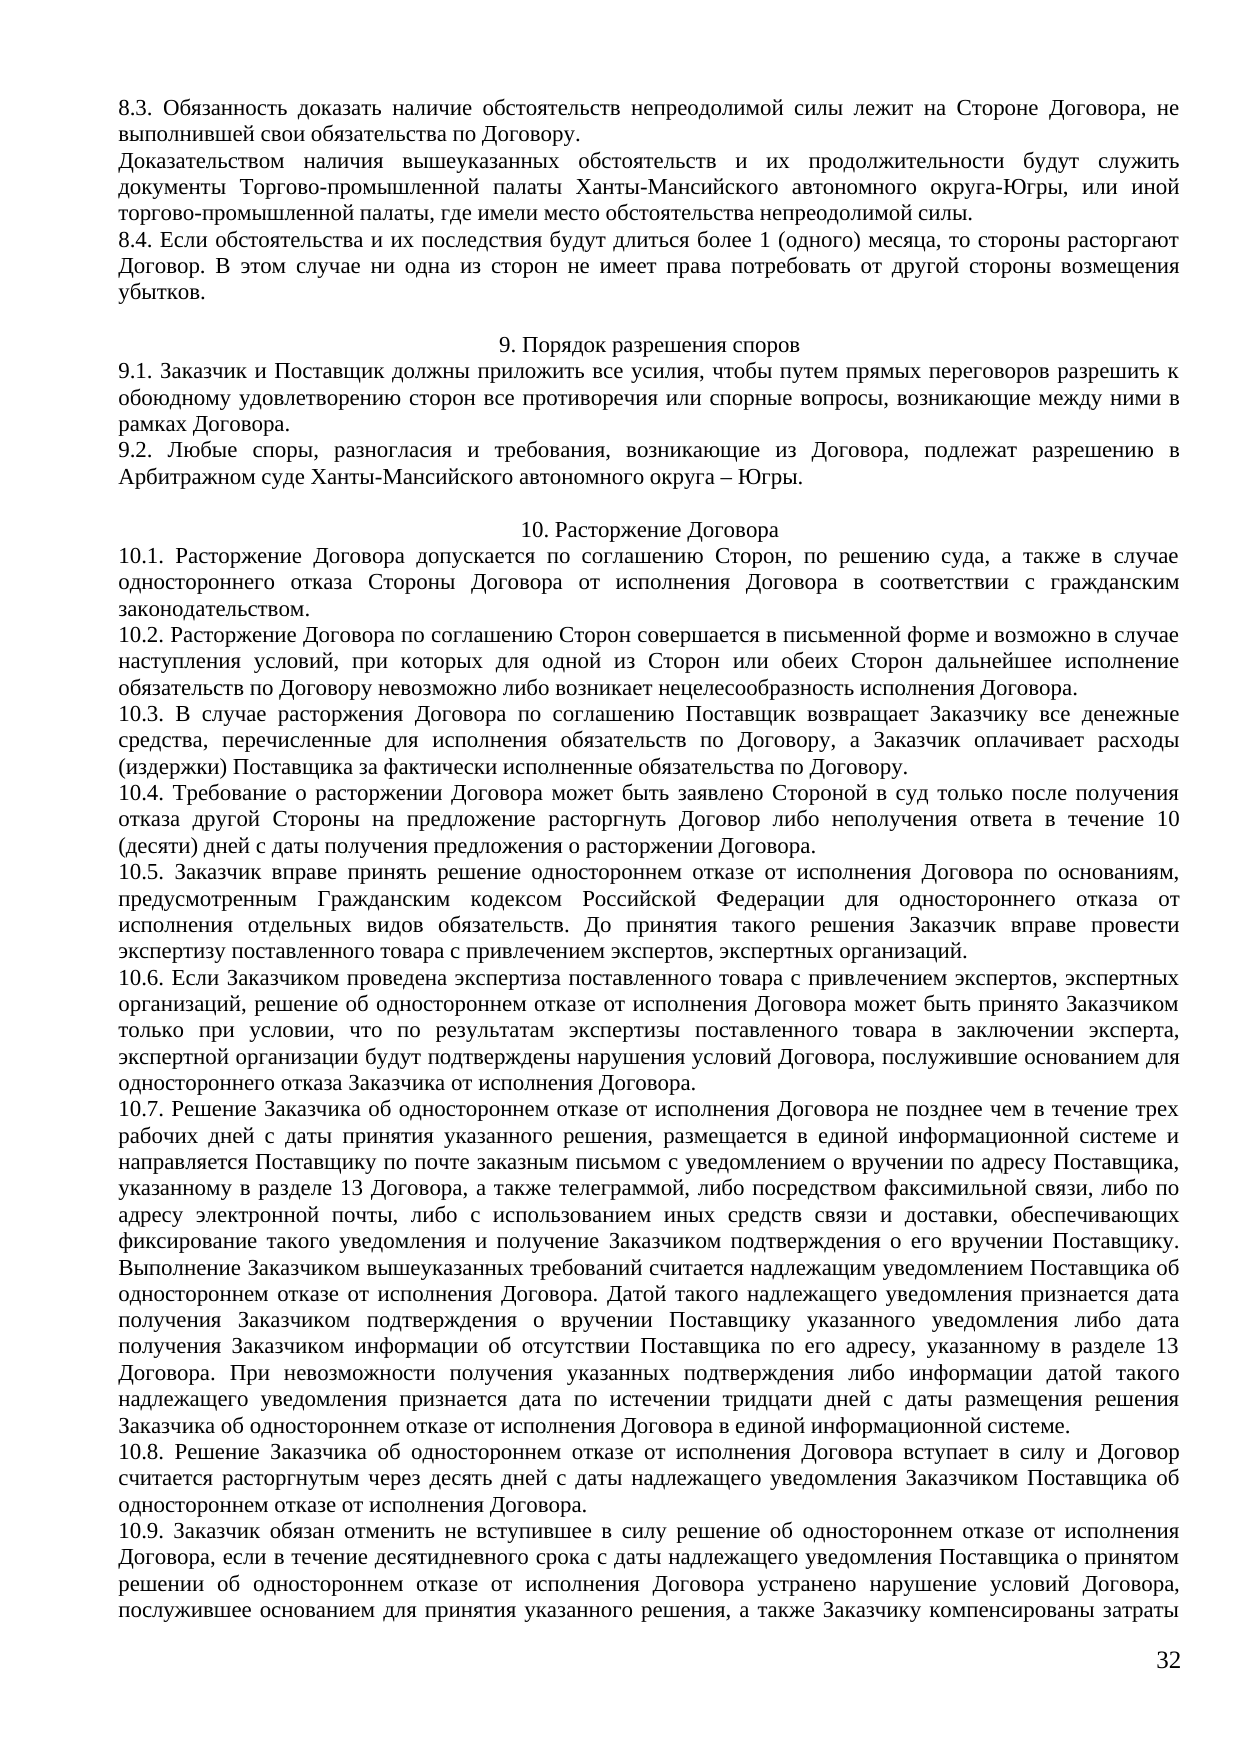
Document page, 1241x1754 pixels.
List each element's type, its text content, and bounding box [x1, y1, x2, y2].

text 8.3. Обязанность доказать наличие обстоятельств непреодолимой силы лежит на Стороне Договора, не выполнившей свои обязательства по Договору. [118, 94, 1181, 147]
text 10.7. Решение Заказчика об одностороннем отказе от исполнения Договора не позднее чем в течение трех рабочих дней с даты принятия указанного решения, размещается в единой информационной системе и направляется Поставщику по почте заказным письмом с уведомлением о вручении по адресу Поставщика, указанному в разделе 13 Договора, а также телеграммой, либо посредством факсимильной связи, либо по адресу электронной почты, либо с использованием иных средств связи и доставки, обеспечивающих фиксирование такого уведомления и получение Заказчиком подтверждения о его вручении Поставщику. Выполнение Заказчиком вышеуказанных требований считается надлежащим уведомлением Поставщика об одностороннем отказе от исполнения Договора. Датой такого надлежащего уведомления признается дата получения Заказчиком подтверждения о вручении Поставщику указанного уведомления либо дата получения Заказчиком информации об отсутствии Поставщика по его адресу, указанному в разделе 13 Договора. При невозможности получения указанных подтверждения либо информации датой такого надлежащего уведомления признается дата по истечении тридцати дней с даты размещения решения Заказчика об одностороннем отказе от исполнения Договора в единой информационной системе. [118, 1095, 1181, 1438]
text 10.5. Заказчик вправе принять решение одностороннем отказе от исполнения Договора по основаниям, предусмотренным Гражданским кодексом Российской Федерации для одностороннего отказа от исполнения отдельных видов обязательств. До принятия такого решения Заказчик вправе провести экспертизу поставленного товара с привлечением экспертов, экспертных организаций. [118, 858, 1181, 964]
text 9.2. Любые споры, разногласия и требования, возникающие из Договора, подлежат разрешению в Арбитражном суде Ханты-Мансийского автономного округа – Югры. [118, 437, 1181, 489]
text 8.4. Если обстоятельства и их последствия будут длиться более 1 (одного) месяца, то стороны расторгают Договор. В этом случае ни одна из сторон не имеет права потребовать от другой стороны возмещения убытков. [118, 226, 1181, 305]
text Доказательством наличия вышеуказанных обстоятельств и их продолжительности будут служить документы Торгово-промышленной палаты Ханты-Мансийского автономного округа-Югры, или иной торгово-промышленной палаты, где имели место обстоятельства непреодолимой силы. [118, 147, 1181, 226]
text 10.2. Расторжение Договора по соглашению Сторон совершается в письменной форме и возможно в случае наступления условий, при которых для одной из Сторон или обеих Сторон дальнейшее исполнение обязательств по Договору невозможно либо возникает нецелесообразность исполнения Договора. [118, 621, 1181, 700]
text 10.6. Если Заказчиком проведена экспертиза поставленного товара с привлечением экспертов, экспертных организаций, решение об одностороннем отказе от исполнения Договора может быть принято Заказчиком только при условии, что по результатам экспертизы поставленного товара в заключении эксперта, экспертной организации будут подтверждены нарушения условий Договора, послужившие основанием для одностороннего отказа Заказчика от исполнения Договора. [118, 964, 1181, 1095]
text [118, 1517, 1181, 1622]
text 10.3. В случае расторжения Договора по соглашению Поставщик возвращает Заказчику все денежные средства, перечисленные для исполнения обязательств по Договору, а Заказчик оплачивает расходы (издержки) Поставщика за фактически исполненные обязательства по Договору. [118, 700, 1181, 779]
text 10.4. Требование о расторжении Договора может быть заявлено Стороной в суд только после получения отказа другой Стороны на предложение расторгнуть Договор либо неполучения ответа в течение 10 (десяти) дней с даты получения предложения о расторжении Договора. [118, 779, 1181, 858]
text 10.1. Расторжение Договора допускается по соглашению Сторон, по решению суда, а также в случае одностороннего отказа Стороны Договора от исполнения Договора в соответствии с гражданским законодательством. [118, 542, 1181, 621]
text 10.8. Решение Заказчика об одностороннем отказе от исполнения Договора вступает в силу и Договор считается расторгнутым через десять дней с даты надлежащего уведомления Заказчиком Поставщика об одностороннем отказе от исполнения Договора. [118, 1438, 1181, 1517]
text 9. Порядок разрешения споров [118, 331, 1181, 357]
text 9.1. Заказчик и Поставщик должны приложить все усилия, чтобы путем прямых переговоров разрешить к обоюдному удовлетворению сторон все противоречия или спорные вопросы, возникающие между ними в рамках Договора. [118, 357, 1181, 437]
text 10. Расторжение Договора [118, 516, 1181, 542]
